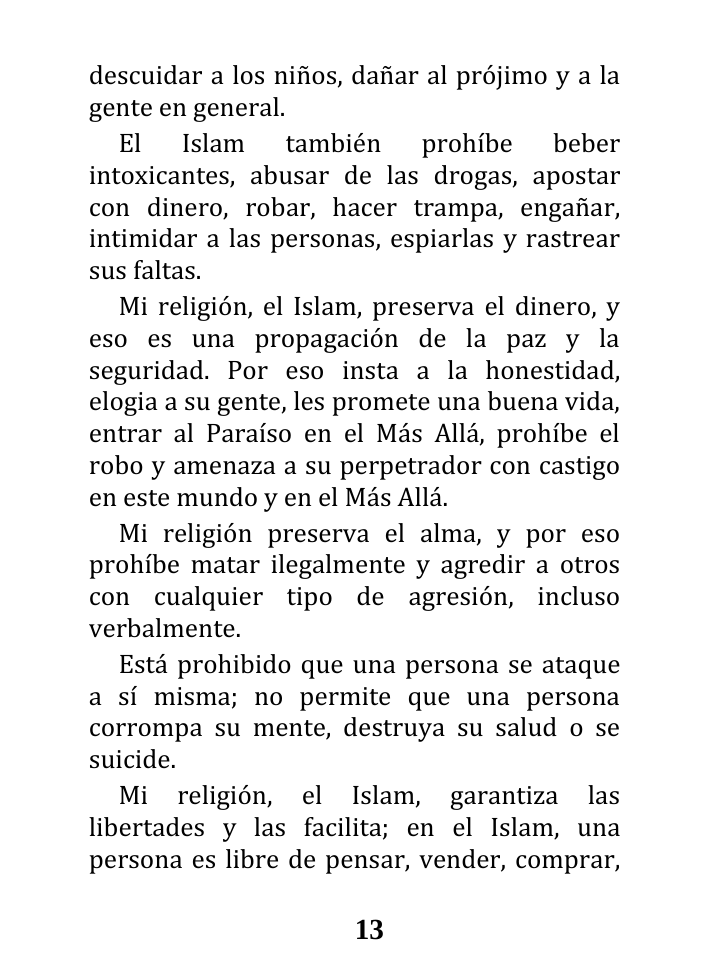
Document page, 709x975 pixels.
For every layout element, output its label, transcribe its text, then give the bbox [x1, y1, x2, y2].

text Está prohibido que una persona se ataque a sí misma; no permite que una persona corrompa su mente, destruya su salud o se suicide. [89, 648, 620, 775]
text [89, 779, 620, 874]
text Mi religión, el Islam, preserva el dinero, y eso es una propagación de la paz y la seguridad. Por eso insta a la honestidad, elogia a su gente, les promete una buena vida, entrar al Paraíso en el Más Allá, prohíbe el robo y amenaza a su perpetrador con castigo en este mundo y en el Más Allá. [89, 290, 620, 512]
text Mi religión preserva el alma, y ​​por eso prohíbe matar ilegalmente y agredir a otros con cualquier tipo de agresión, incluso verbalmente. [89, 516, 620, 643]
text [89, 59, 620, 123]
text El Islam también prohíbe beber intoxicantes, abusar de las drogas, apostar con dinero, robar, hacer trampa, engañar, intimidar a las personas, espiarlas y rastrear sus faltas. [89, 127, 620, 286]
